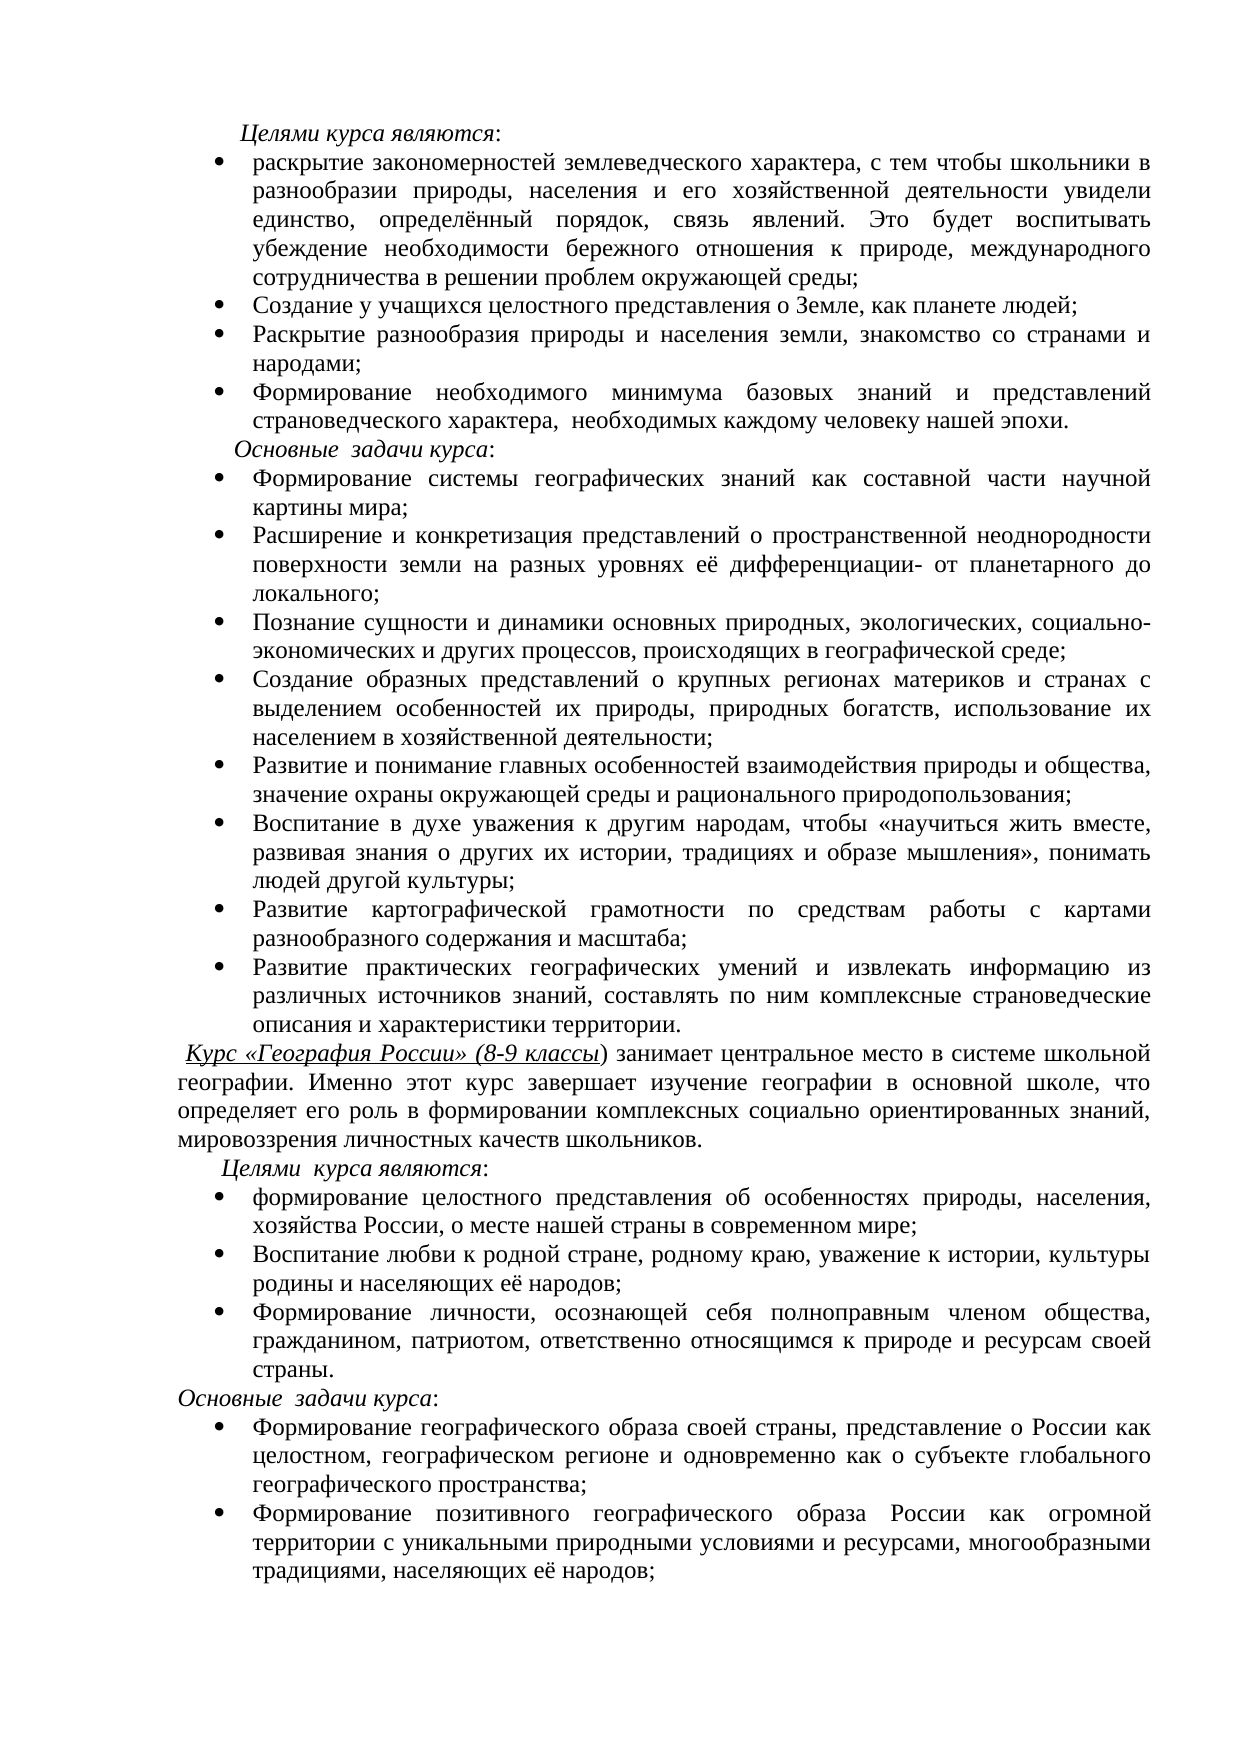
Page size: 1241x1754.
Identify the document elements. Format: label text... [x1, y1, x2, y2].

text Основные задачи курса: [177, 1383, 1152, 1412]
list Формирование личности, осознающей себя полноправным членом общества, гражданином, патриотом, ответственно относящимся к природе и ресурсам своей страны. [215, 1297, 1152, 1383]
list Воспитание в духе уважения к другим народам, чтобы «научиться жить вместе, развивая знания о других их истории, традициях и образе мышления», понимать людей другой культуры; [215, 808, 1152, 894]
list Развитие практических географических умений и извлекать информацию из различных источников знаний, составлять по ним комплексные страноведческие описания и характеристики территории. [215, 952, 1152, 1038]
list формирование целостного представления об особенностях природы, населения, хозяйства России, о месте нашей страны в современном мире; [215, 1182, 1152, 1239]
list Познание сущности и динамики основных природных, экологических, социально-экономических и других процессов, происходящих в географической среде; [215, 607, 1152, 664]
text Целями курса являются: [177, 1153, 1152, 1182]
text Целями курса являются: [177, 118, 1152, 147]
list Развитие и понимание главных особенностей взаимодействия природы и общества, значение охраны окружающей среды и рационального природопользования; [215, 751, 1152, 808]
text Основные задачи курса: [177, 434, 1152, 463]
list Формирование необходимого минимума базовых знаний и представлений страноведческого характера, необходимых каждому человеку нашей эпохи. [215, 377, 1152, 434]
list Развитие картографической грамотности по средствам работы с картами разнообразного содержания и масштаба; [215, 894, 1152, 952]
list Раскрытие разнообразия природы и населения земли, знакомство со странами и народами; [215, 319, 1152, 377]
list Создание образных представлений о крупных регионах материков и странах с выделением особенностей их природы, природных богатств, использование их населением в хозяйственной деятельности; [215, 664, 1152, 751]
list Формирование системы географических знаний как составной части научной картины мира; [215, 463, 1152, 521]
list Создание у учащихся целостного представления о Земле, как планете людей; [215, 291, 1152, 319]
list Воспитание любви к родной стране, родному краю, уважение к истории, культуры родины и населяющих её народов; [215, 1239, 1152, 1297]
list Формирование позитивного географического образа России как огромной территории с уникальными природными условиями и ресурсами, многообразными традициями, населяющих её народов; [215, 1498, 1152, 1584]
text Курс «География России» (8-9 классы) занимает центральное место в системе школьной географии. Именно этот курс завершает изучение географии в основной школе, что определяет его роль в формировании комплексных социально ориентированных знаний, мировоззрения личностных качеств школьников. [177, 1038, 1152, 1153]
list Расширение и конкретизация представлений о пространственной неоднородности поверхности земли на разных уровнях её дифференциации- от планетарного до локального; [215, 521, 1152, 607]
list Формирование географического образа своей страны, представление о России как целостном, географическом регионе и одновременно как о субъекте глобального географического пространства; [215, 1412, 1152, 1498]
list раскрытие закономерностей землеведческого характера, с тем чтобы школьники в разнообразии природы, населения и его хозяйственной деятельности увидели единство, определённый порядок, связь явлений. Это будет воспитывать убеждение необходимости бережного отношения к природе, международного сотрудничества в решении проблем окружающей среды; [215, 147, 1152, 291]
